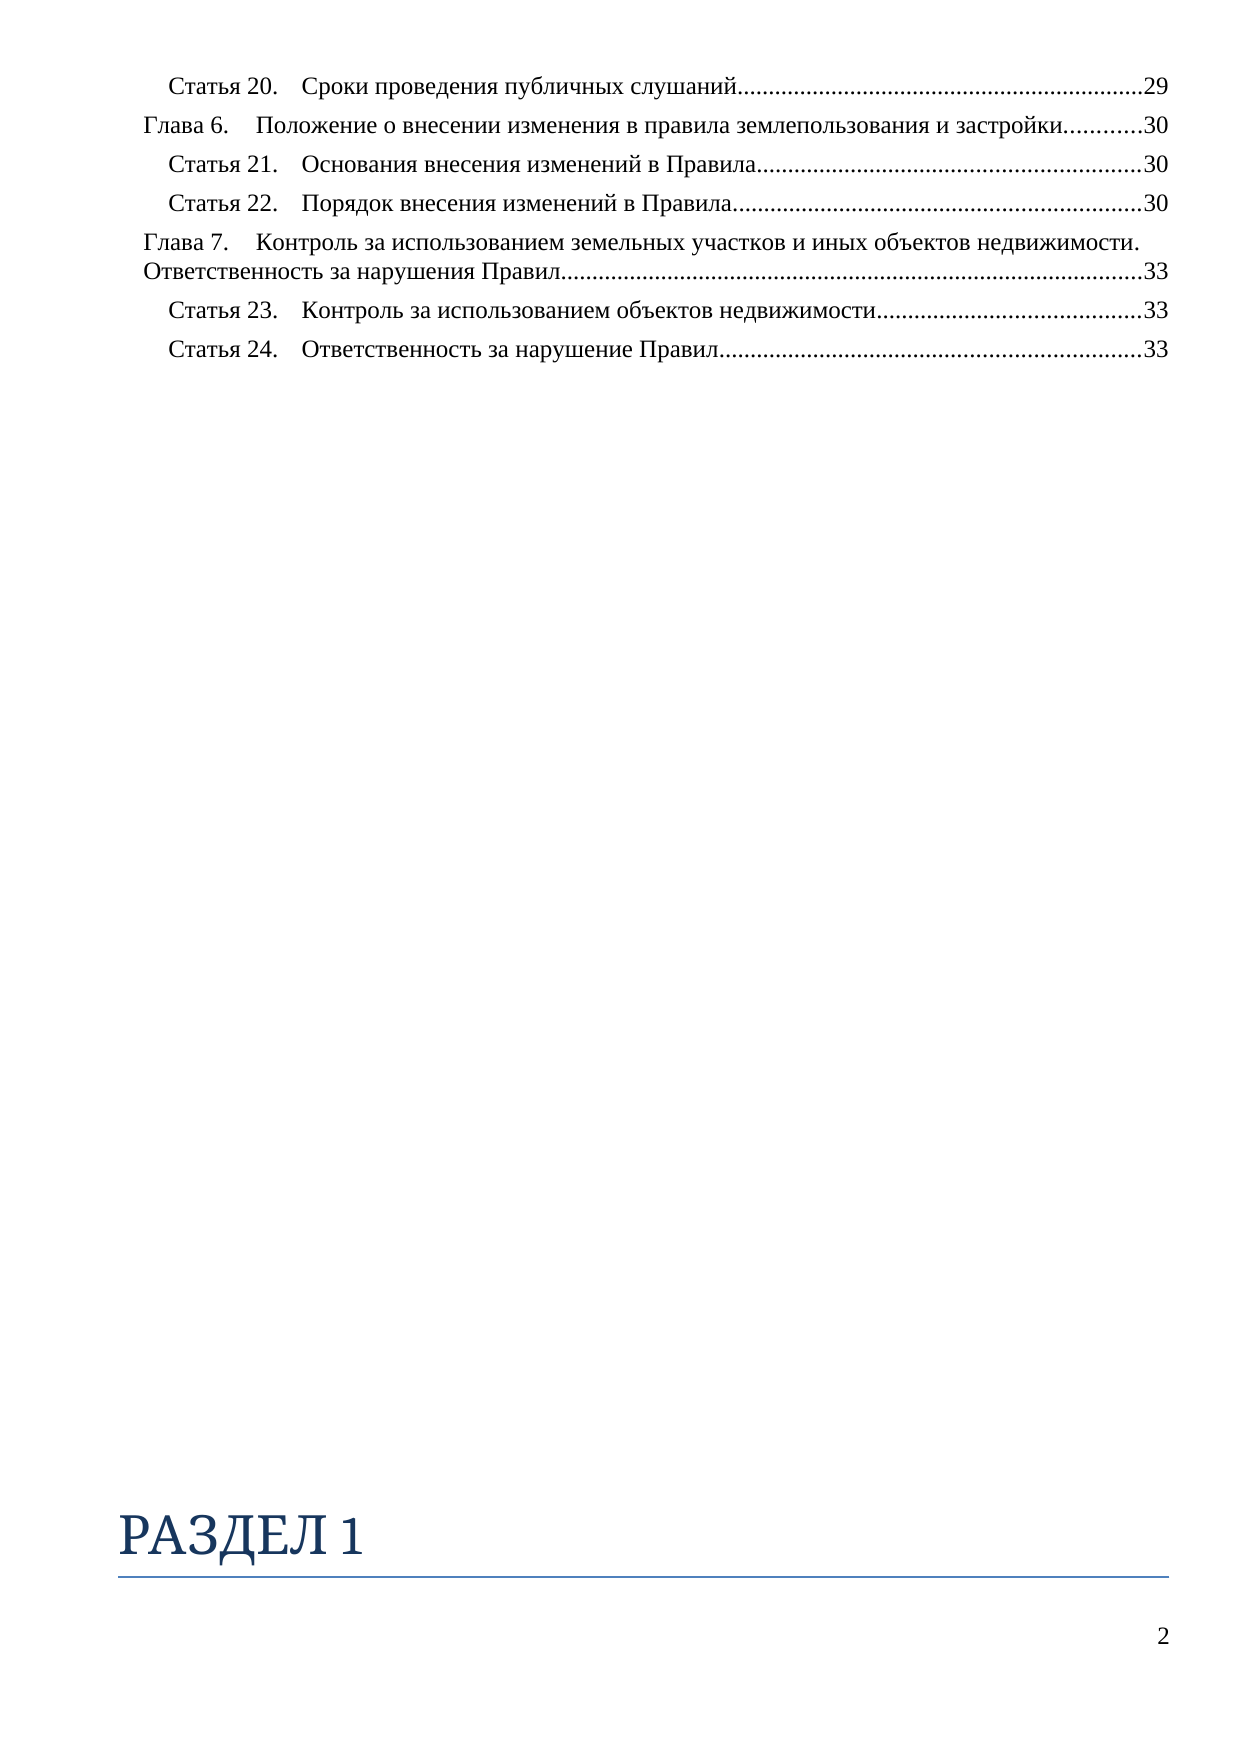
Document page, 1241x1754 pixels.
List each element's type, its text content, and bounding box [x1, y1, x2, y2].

text Статья 20. Сроки проведения публичных слушаний 29 [168, 71, 1169, 99]
text Статья 21. Основания внесения изменений в Правила. 30 [168, 149, 1169, 178]
text Статья 22. Порядок внесения изменений в Правила. 30 [168, 188, 1169, 217]
text Статья 24. Ответственность за нарушение Правил 33 [168, 334, 1169, 363]
text Статья 23. Контроль за использованием объектов недвижимости 33 [168, 295, 1169, 324]
title РАЗДЕЛ 1 [118, 1505, 1169, 1576]
text Глава 7. Контроль за использованием земельных участков и иных объектов недвижимости. Ответственность за нарушения Правил 33 [143, 227, 1169, 285]
text Глава 6. Положение о внесении изменения в правила землепользования и застройки. 30 [143, 110, 1169, 139]
